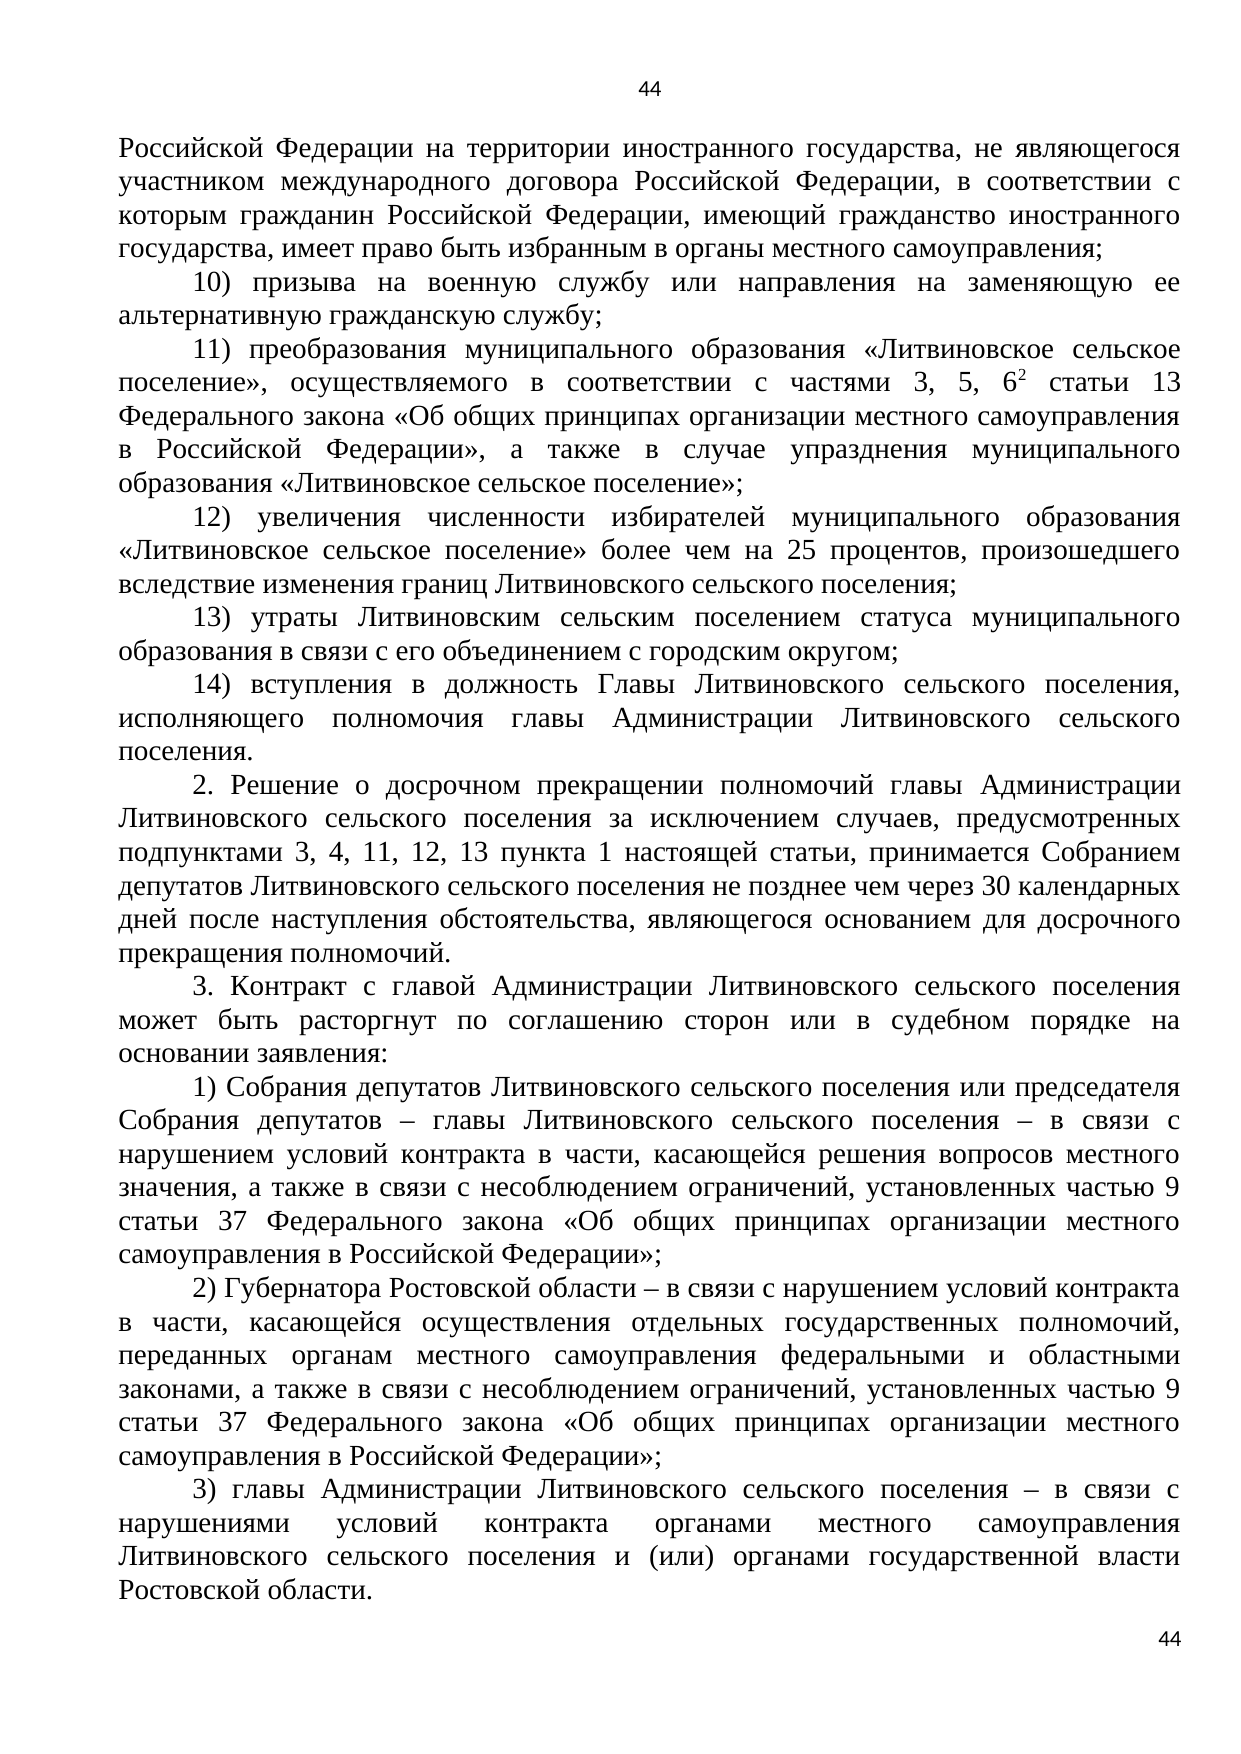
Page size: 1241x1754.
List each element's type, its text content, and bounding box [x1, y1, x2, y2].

text 10) призыва на военную службу или направления на заменяющую ее альтернативную гражданскую службу; [118, 264, 1181, 331]
text 2. Решение о досрочном прекращении полномочий главы Администрации Литвиновского сельского поселения за исключением случаев, предусмотренных подпунктами 3, 4, 11, 12, 13 пункта 1 настоящей статьи, принимается Собранием депутатов Литвиновского сельского поселения не позднее чем через 30 календарных дней после наступления обстоятельства, являющегося основанием для досрочного прекращения полномочий. [118, 767, 1181, 968]
text 13) утраты Литвиновским сельским поселением статуса муниципального образования в связи с его объединением с городским округом; [118, 599, 1181, 666]
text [118, 130, 1181, 264]
text 2) Губернатора Ростовской области – в связи с нарушением условий контракта в части, касающейся осуществления отдельных государственных полномочий, переданных органам местного самоуправления федеральными и областными законами, а также в связи с несоблюдением ограничений, установленных частью 9 статьи 37 Федерального закона «Об общих принципах организации местного самоуправления в Российской Федерации»; [118, 1270, 1181, 1471]
text 11) преобразования муниципального образования «Литвиновское сельское поселение», осуществляемого в соответствии с частями 3, 5, 62 статьи 13 Федерального закона «Об общих принципах организации местного самоуправления в Российской Федерации», а также в случае упразднения муниципального образования «Литвиновское сельское поселение»; [118, 331, 1181, 499]
text 3. Контракт с главой Администрации Литвиновского сельского поселения может быть расторгнут по соглашению сторон или в судебном порядке на основании заявления: [118, 968, 1181, 1069]
text 1) Собрания депутатов Литвиновского сельского поселения или председателя Собрания депутатов – главы Литвиновского сельского поселения – в связи с нарушением условий контракта в части, касающейся решения вопросов местного значения, а также в связи с несоблюдением ограничений, установленных частью 9 статьи 37 Федерального закона «Об общих принципах организации местного самоуправления в Российской Федерации»; [118, 1069, 1181, 1270]
text 14) вступления в должность Главы Литвиновского сельского поселения, исполняющего полномочия главы Администрации Литвиновского сельского поселения. [118, 666, 1181, 767]
text 12) увеличения численности избирателей муниципального образования «Литвиновское сельское поселение» более чем на 25 процентов, произошедшего вследствие изменения границ Литвиновского сельского поселения; [118, 499, 1181, 599]
text 3) главы Администрации Литвиновского сельского поселения – в связи с нарушениями условий контракта органами местного самоуправления Литвиновского сельского поселения и (или) органами государственной власти Ростовской области. [118, 1471, 1181, 1606]
